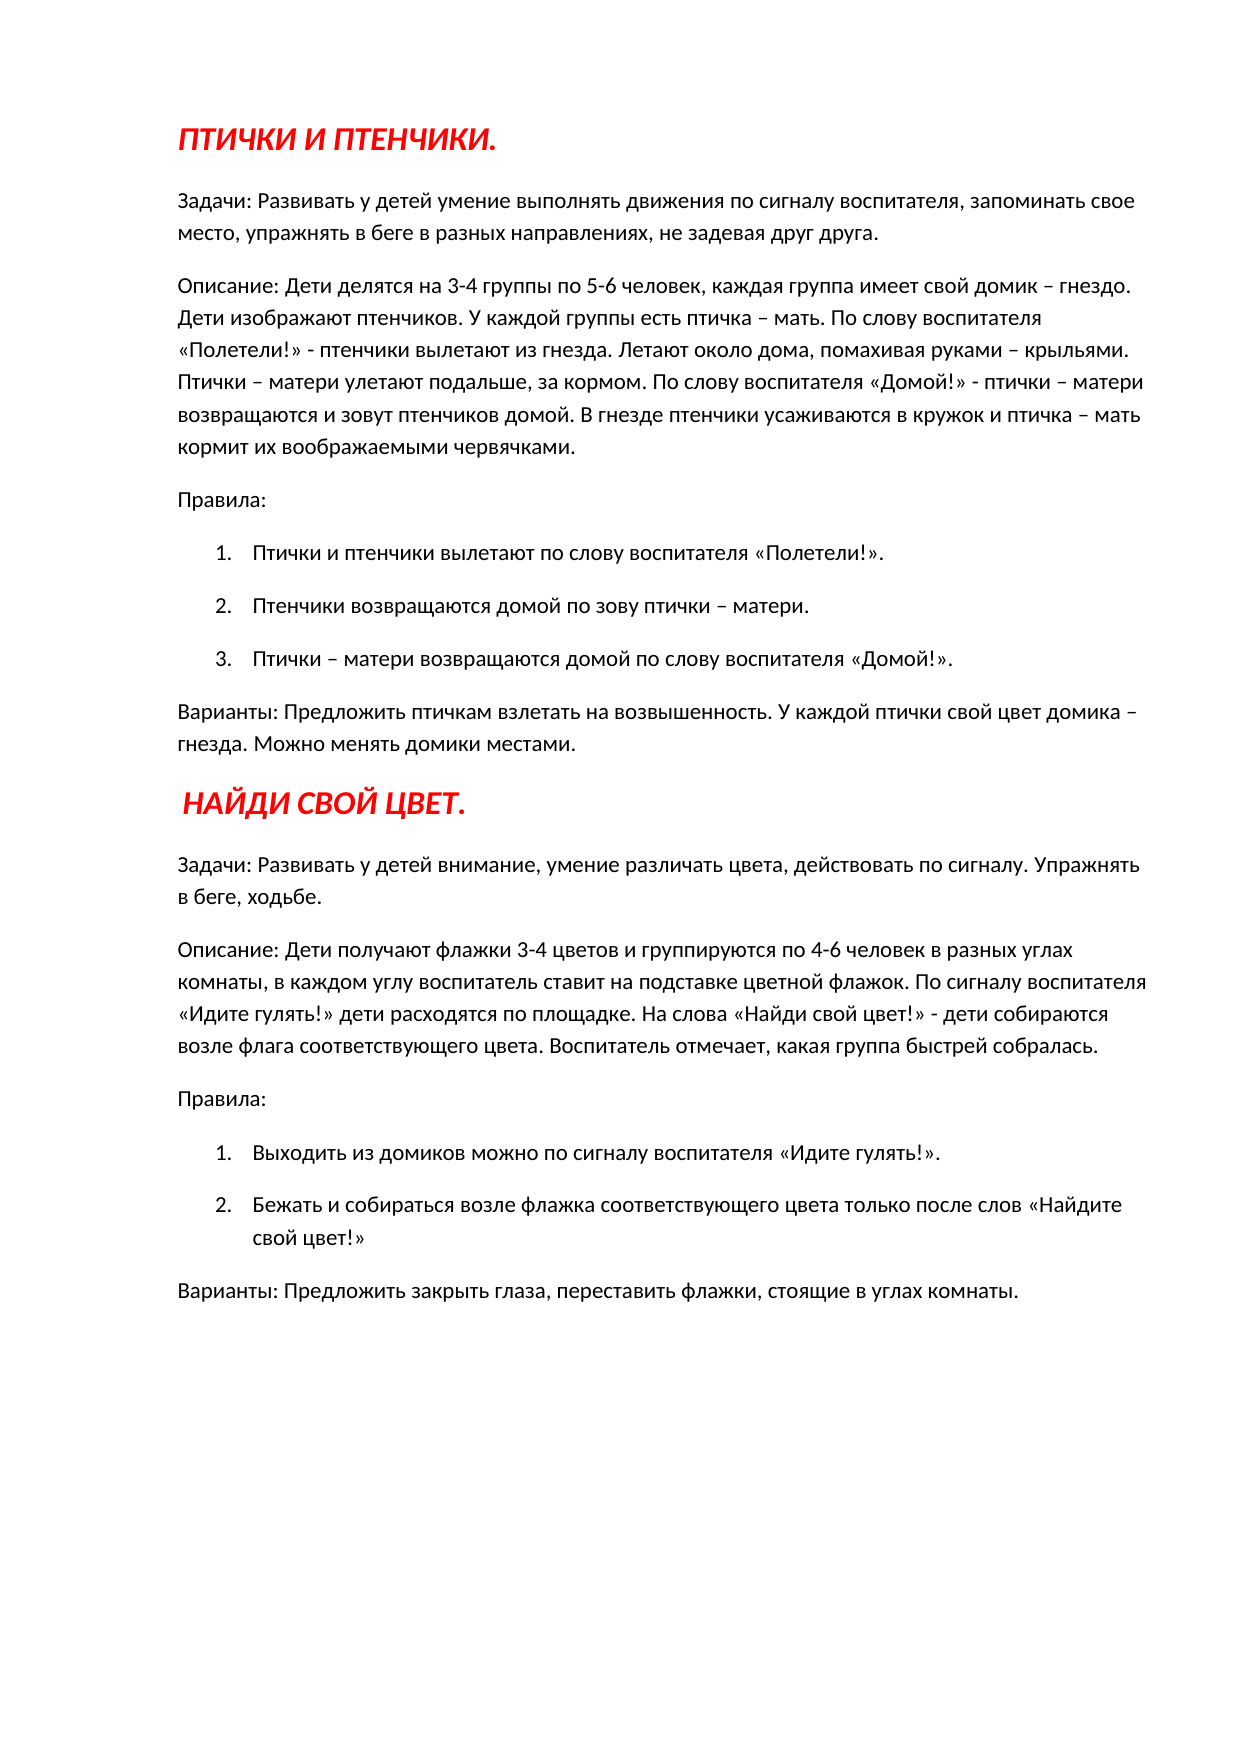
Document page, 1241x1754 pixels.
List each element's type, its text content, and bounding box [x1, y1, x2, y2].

list Бежать и собираться возле флажка соответствующего цвета только после слов «Найдите свой цвет!» [215, 1191, 1152, 1251]
text Описание: Дети получают флажки 3-4 цветов и группируются по 4-6 человек в разных углах комнаты, в каждом углу воспитатель ставит на подставке цветной флажок. По сигналу воспитателя «Идите гулять!» дети расходятся по площадке. На слова «Найди свой цвет!» - дети собираются возле флага соответствующего цвета. Воспитатель отмечает, какая группа быстрей собралась. [177, 935, 1152, 1059]
text ПТИЧКИ И ПТЕНЧИКИ. [177, 118, 1152, 159]
list Выходить из домиков можно по сигналу воспитателя «Идите гулять!». [215, 1138, 1152, 1166]
text Задачи: Развивать у детей умение выполнять движения по сигналу воспитателя, запоминать свое место, упражнять в беге в разных направлениях, не задевая друг друга. [177, 186, 1152, 246]
text Варианты: Предложить птичкам взлетать на возвышенность. У каждой птички свой цвет домика – гнезда. Можно менять домики местами. [177, 697, 1152, 757]
list Птенчики возвращаются домой по зову птички – матери. [215, 591, 1152, 619]
text Описание: Дети делятся на 3-4 группы по 5-6 человек, каждая группа имеет свой домик – гнездо. Дети изображают птенчиков. У каждой группы есть птичка – мать. По слову воспитателя «Полетели!» - птенчики вылетают из гнезда. Летают около дома, помахивая руками – крыльями. Птички – матери улетают подальше, за кормом. По слову воспитателя «Домой!» - птички – матери возвращаются и зовут птенчиков домой. В гнезде птенчики усаживаются в кружок и птичка – мать кормит их воображаемыми червячками. [177, 271, 1152, 460]
list Птички – матери возвращаются домой по слову воспитателя «Домой!». [215, 644, 1152, 672]
text НАЙДИ СВОЙ ЦВЕТ. [177, 782, 1152, 823]
list Птички и птенчики вылетают по слову воспитателя «Полетели!». [215, 538, 1152, 566]
text Задачи: Развивать у детей внимание, умение различать цвета, действовать по сигналу. Упражнять в беге, ходьбе. [177, 850, 1152, 910]
text Правила: [177, 1084, 1152, 1113]
text Варианты: Предложить закрыть глаза, переставить флажки, стоящие в углах комнаты. [177, 1276, 1152, 1304]
text Правила: [177, 485, 1152, 513]
